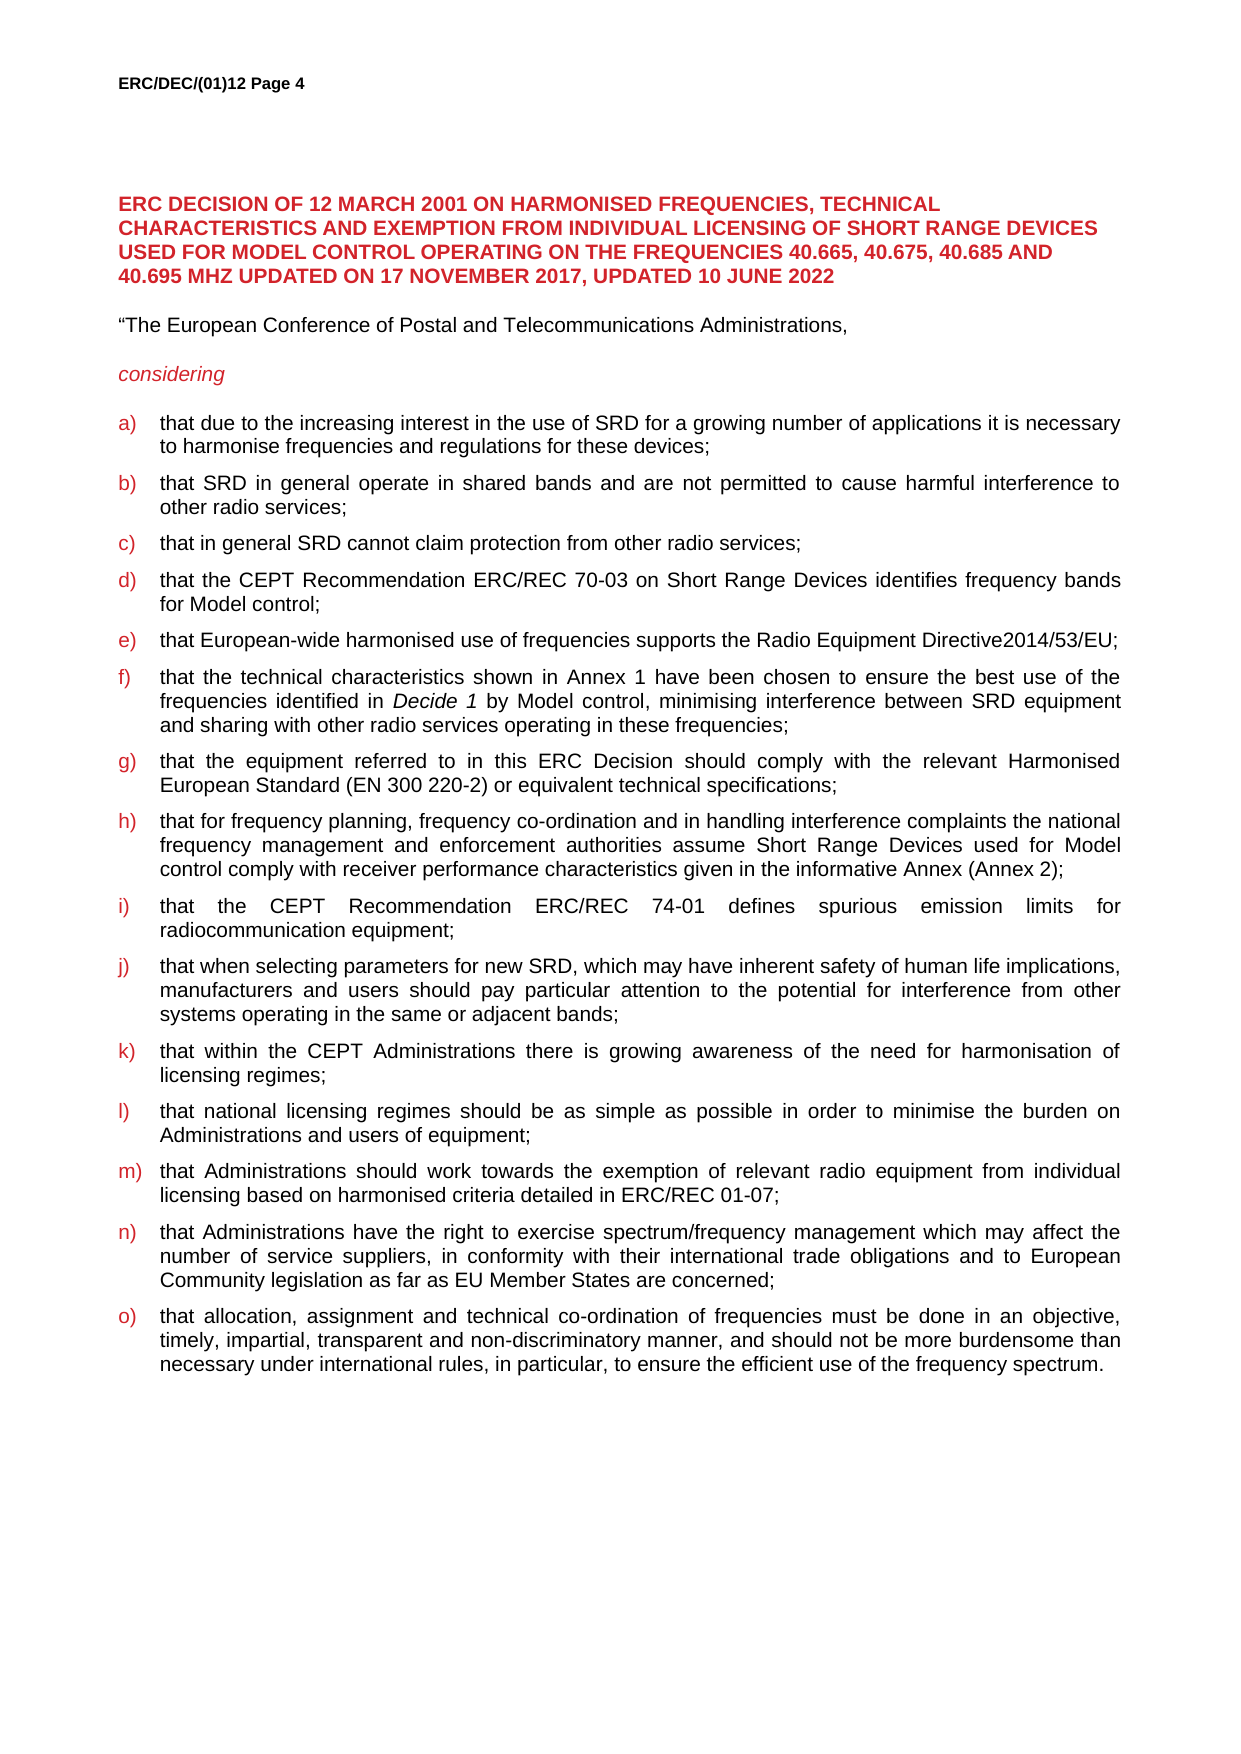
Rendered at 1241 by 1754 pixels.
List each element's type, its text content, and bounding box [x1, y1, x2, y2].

list that the technical characteristics shown in Annex 1 have been chosen to ensure the best use of the frequencies identified in Decide 1 by Model control, minimising interference between SRD equipment and sharing with other radio services operating in these frequencies; [118, 664, 1122, 736]
list that the equipment referred to in this ERC Decision should comply with the relevant Harmonised European Standard (EN 300 220-2) or equivalent technical specifications; [118, 749, 1122, 797]
list that the CEPT Recommendation ERC/REC 74-01 defines spurious emission limits for radiocommunication equipment; [118, 894, 1122, 942]
list that within the CEPT Administrations there is growing awareness of the need for harmonisation of licensing regimes; [118, 1038, 1122, 1086]
text considering [118, 361, 1122, 385]
text “The European Conference of Postal and Telecommunications Administrations, [118, 312, 1122, 336]
list that European-wide harmonised use of frequencies supports the Radio Equipment Directive2014/53/EU; [118, 628, 1122, 652]
list that national licensing regimes should be as simple as possible in order to minimise the burden on Administrations and users of equipment; [118, 1099, 1122, 1147]
list that for frequency planning, frequency co-ordination and in handling interference complaints the national frequency management and enforcement authorities assume Short Range Devices used for Model control comply with receiver performance characteristics given in the informative Annex (Annex 2); [118, 809, 1122, 881]
list that in general SRD cannot claim protection from other radio services; [118, 531, 1122, 555]
subtitle ErC Decision of 12 maRCH 2001 on harmonised frequencies, technical characteristics and exemption from individual licensing of Short Range Devices used for Model control operating on the frequencies 40.665, 40.675, 40.685 and 40.695 MHz updated on 17 NOVEMBER 2017, updated 10 June 2022 [118, 192, 1122, 287]
list that allocation, assignment and technical co-ordination of frequencies must be done in an objective, timely, impartial, transparent and non-discriminatory manner, and should not be more burdensome than necessary under international rules, in particular, to ensure the efficient use of the frequency spectrum. [118, 1304, 1122, 1376]
list that SRD in general operate in shared bands and are not permitted to cause harmful interference to other radio services; [118, 471, 1122, 519]
list that Administrations should work towards the exemption of relevant radio equipment from individual licensing based on harmonised criteria detailed in ERC/REC 01-07; [118, 1159, 1122, 1207]
list that the CEPT Recommendation ERC/REC 70-03 on Short Range Devices identifies frequency bands for Model control; [118, 568, 1122, 616]
list that Administrations have the right to exercise spectrum/frequency management which may affect the number of service suppliers, in conformity with their international trade obligations and to European Community legislation as far as EU Member States are concerned; [118, 1220, 1122, 1292]
list that when selecting parameters for new SRD, which may have inherent safety of human life implications, manufacturers and users should pay particular attention to the potential for interference from other systems operating in the same or adjacent bands; [118, 954, 1122, 1026]
list that due to the increasing interest in the use of SRD for a growing number of applications it is necessary to harmonise frequencies and regulations for these devices; [118, 410, 1122, 458]
